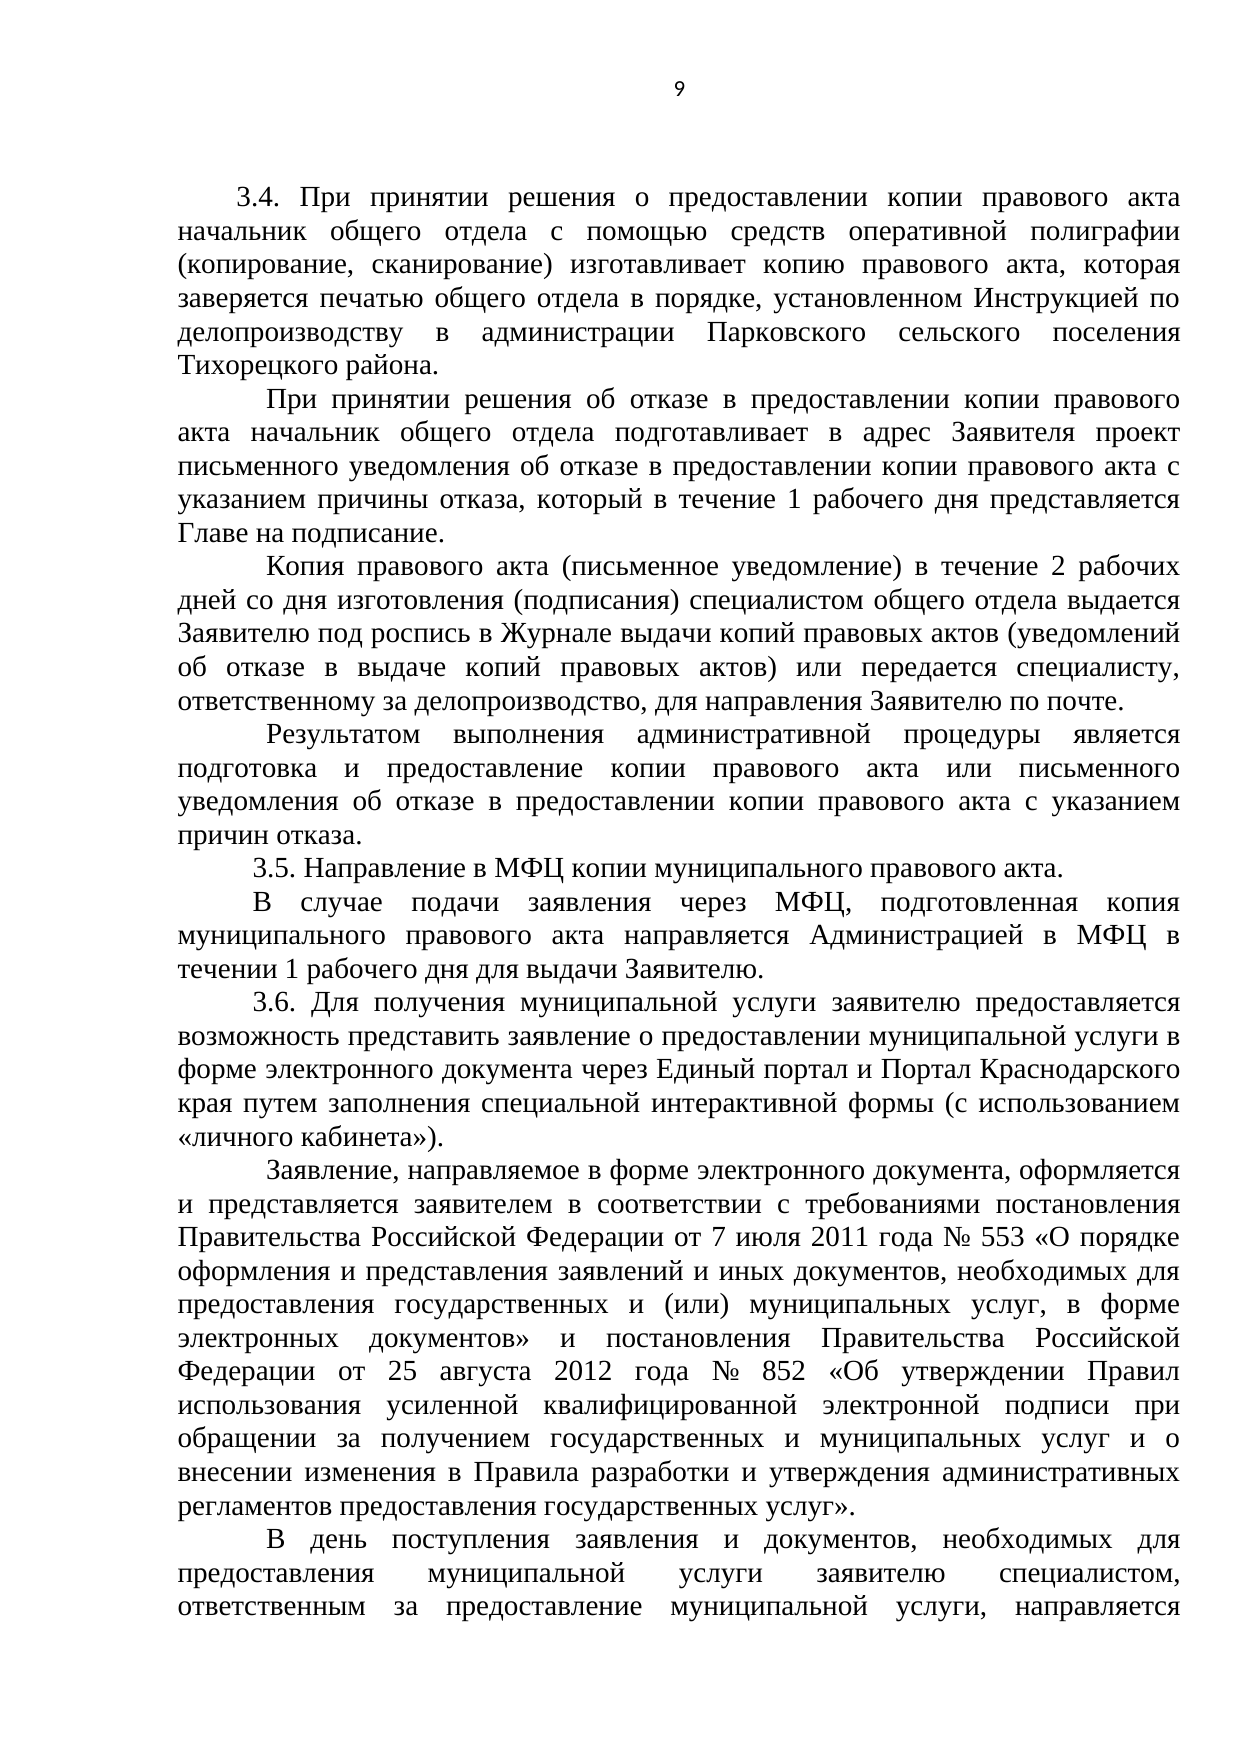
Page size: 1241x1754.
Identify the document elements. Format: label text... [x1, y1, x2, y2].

text При принятии решения об отказе в предоставлении копии правового акта начальник общего отдела подготавливает в адрес Заявителя проект письменного уведомления об отказе в предоставлении копии правового акта с указанием причины отказа, который в течение 1 рабочего дня представляется Главе на подписание. [177, 381, 1181, 548]
text В случае подачи заявления через МФЦ, подготовленная копия муниципального правового акта направляется Администрацией в МФЦ в течении 1 рабочего дня для выдачи Заявителю. [177, 884, 1181, 984]
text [177, 1521, 1181, 1622]
text Заявление, направляемое в форме электронного документа, оформляется и представляется заявителем в соответствии с требованиями постановления Правительства Российской Федерации от 7 июля 2011 года № 553 «О порядке оформления и представления заявлений и иных документов, необходимых для предоставления государственных и (или) муниципальных услуг, в форме электронных документов» и постановления Правительства Российской Федерации от 25 августа 2012 года № 852 «Об утверждении Правил использования усиленной квалифицированной электронной подписи при обращении за получением государственных и муниципальных услуг и о внесении изменения в Правила разработки и утверждения административных регламентов предоставления государственных услуг». [177, 1152, 1181, 1521]
text Результатом выполнения административной процедуры является подготовка и предоставление копии правового акта или письменного уведомления об отказе в предоставлении копии правового акта с указанием причин отказа. [177, 716, 1181, 850]
text Копия правового акта (письменное уведомление) в течение 2 рабочих дней со дня изготовления (подписания) специалистом общего отдела выдается Заявителю под роспись в Журнале выдачи копий правовых актов (уведомлений об отказе в выдаче копий правовых актов) или передается специалисту, ответственному за делопроизводство, для направления Заявителю по почте. [177, 548, 1181, 716]
text 3.4. При принятии решения о предоставлении копии правового акта начальник общего отдела с помощью средств оперативной полиграфии (копирование, сканирование) изготавливает копию правового акта, которая заверяется печатью общего отдела в порядке, установленном Инструкцией по делопроизводству в администрации Парковского сельского поселения Тихорецкого района. [177, 179, 1181, 381]
text 3.6. Для получения муниципальной услуги заявителю предоставляется возможность представить заявление о предоставлении муниципальной услуги в форме электронного документа через Единый портал и Портал Краснодарского края путем заполнения специальной интерактивной формы (с использованием «личного кабинета»). [177, 984, 1181, 1152]
text 3.5. Направление в МФЦ копии муниципального правового акта. [190, 850, 1181, 884]
